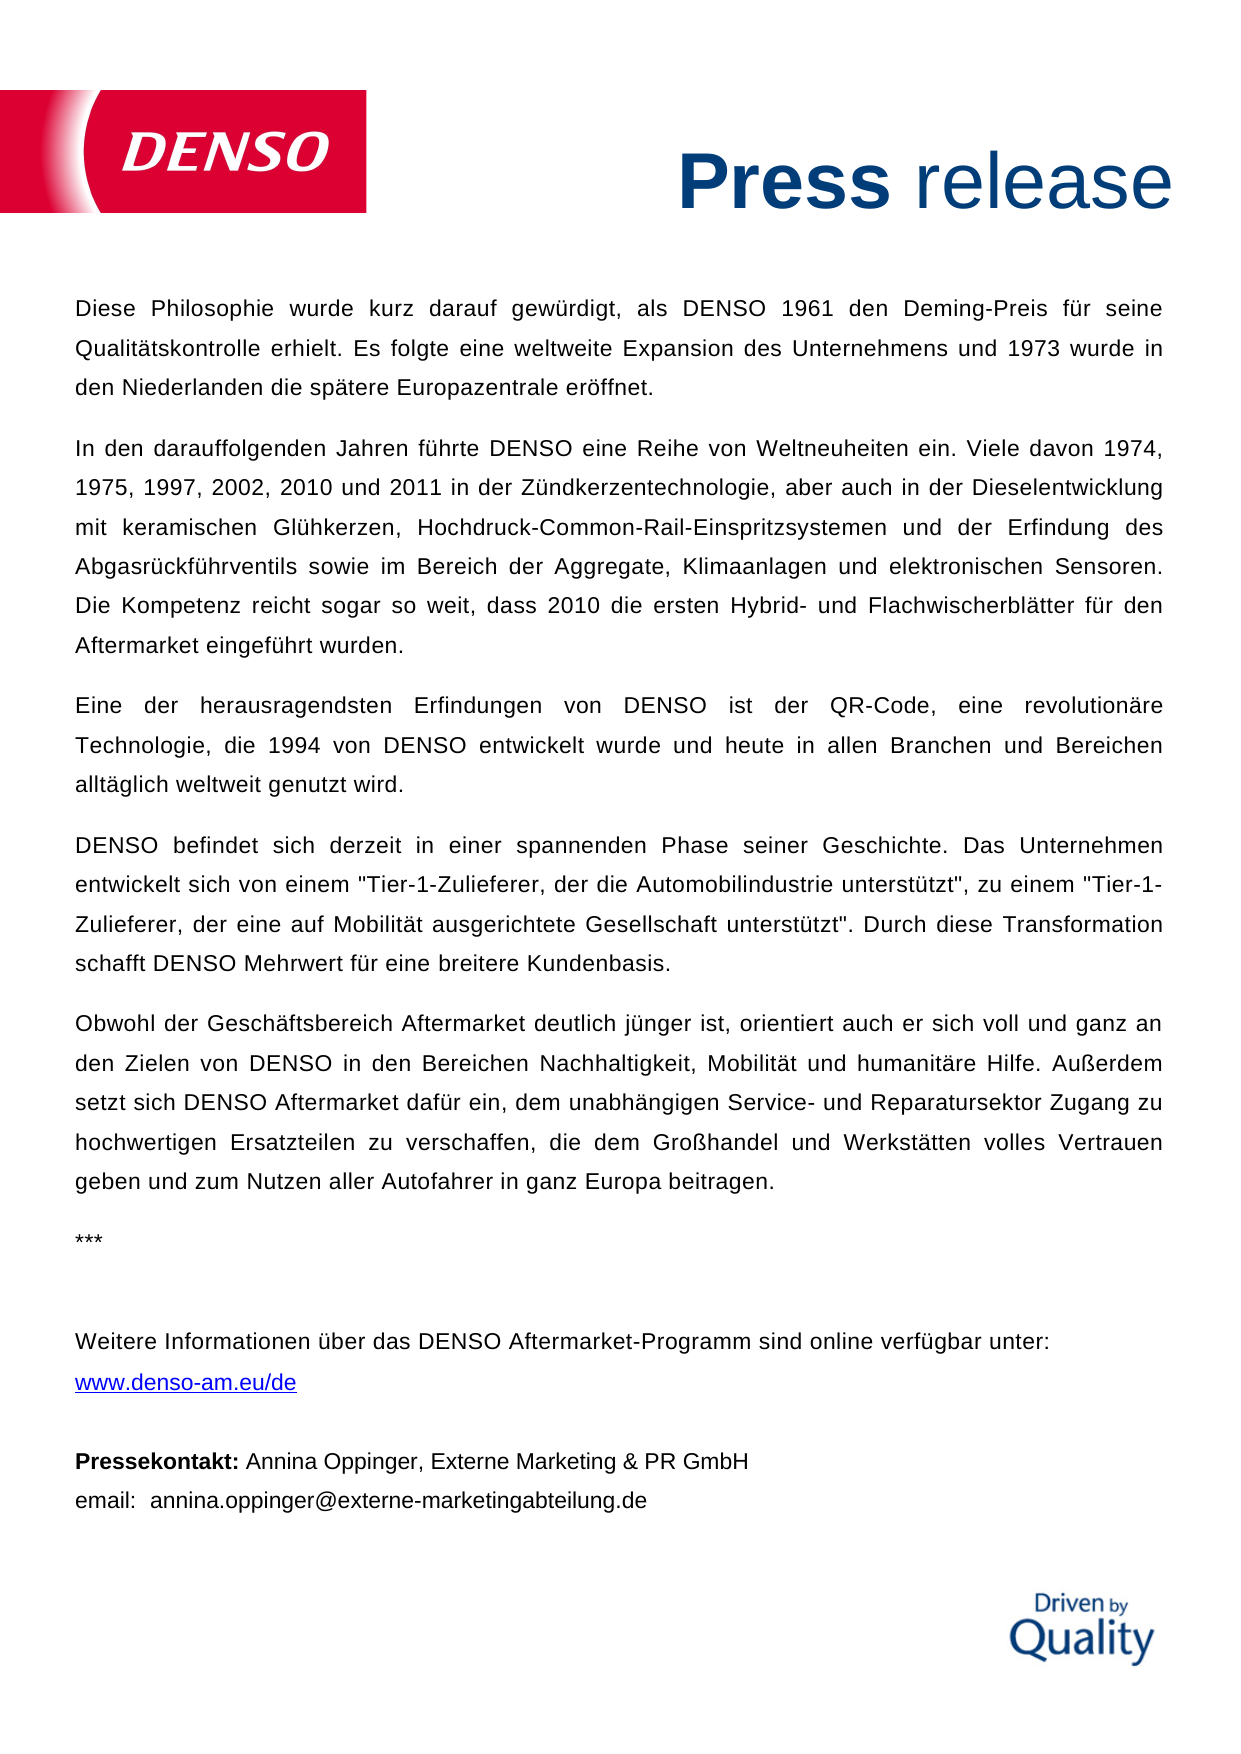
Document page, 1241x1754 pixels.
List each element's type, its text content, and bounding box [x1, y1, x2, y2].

text Eine der herausragendsten Erfindungen von DENSO ist der QR-Code, eine revolutionäre Technologie, die 1994 von DENSO entwickelt wurde und heute in allen Branchen und Bereichen alltäglich weltweit genutzt wird. [75, 692, 1165, 798]
text DENSO befindet sich derzeit in einer spannenden Phase seiner Geschichte. Das Unternehmen entwickelt sich von einem "Tier-1-Zulieferer, der die Automobilindustrie unterstützt", zu einem "Tier-1-Zulieferer, der eine auf Mobilität ausgerichtete Gesellschaft unterstützt". Durch diese Transformation schafft DENSO Mehrwert für eine breitere Kundenbasis. [75, 832, 1165, 976]
text *** [75, 1228, 1165, 1255]
text Weitere Informationen über das DENSO Aftermarket-Programm sind online verfügbar unter: [75, 1328, 1165, 1355]
text Diese Philosophie wurde kurz darauf gewürdigt, als DENSO 1961 den Deming-Preis für seine Qualitätskontrolle erhielt. Es folgte eine weltweite Expansion des Unternehmens und 1973 wurde in den Niederlanden die spätere Europazentrale eröffnet. [75, 295, 1165, 401]
text Obwohl der Geschäftsbereich Aftermarket deutlich jünger ist, orientiert auch er sich voll und ganz an den Zielen von DENSO in den Bereichen Nachhaltigkeit, Mobilität und humanitäre Hilfe. Außerdem setzt sich DENSO Aftermarket dafür ein, dem unabhängigen Service- und Reparatursektor Zugang zu hochwertigen Ersatzteilen zu verschaffen, die dem Großhandel und Werkstätten volles Vertrauen geben und zum Nutzen aller Autofahrer in ganz Europa beitragen. [75, 1010, 1165, 1194]
picture [997, 1552, 1166, 1681]
text Pressekontakt: Annina Oppinger, Externe Marketing & PR GmbH [75, 1448, 1165, 1474]
picture [0, 90, 367, 213]
text email: annina.oppinger@externe-marketingabteilung.de [75, 1487, 1165, 1514]
text www.denso-am.eu/de [75, 1369, 1165, 1395]
text In den darauffolgenden Jahren führte DENSO eine Reihe von Weltneuheiten ein. Viele davon 1974, 1975, 1997, 2002, 2010 und 2011 in der Zündkerzentechnologie, aber auch in der Dieselentwicklung mit keramischen Glühkerzen, Hochdruck-Common-Rail-Einspritzsystemen und der Erfindung des Abgasrückführventils sowie im Bereich der Aggregate, Klimaanlagen und elektronischen Sensoren. Die Kompetenz reicht sogar so weit, dass 2010 die ersten Hybrid- und Flachwischerblätter für den Aftermarket eingeführt wurden. [75, 434, 1165, 658]
